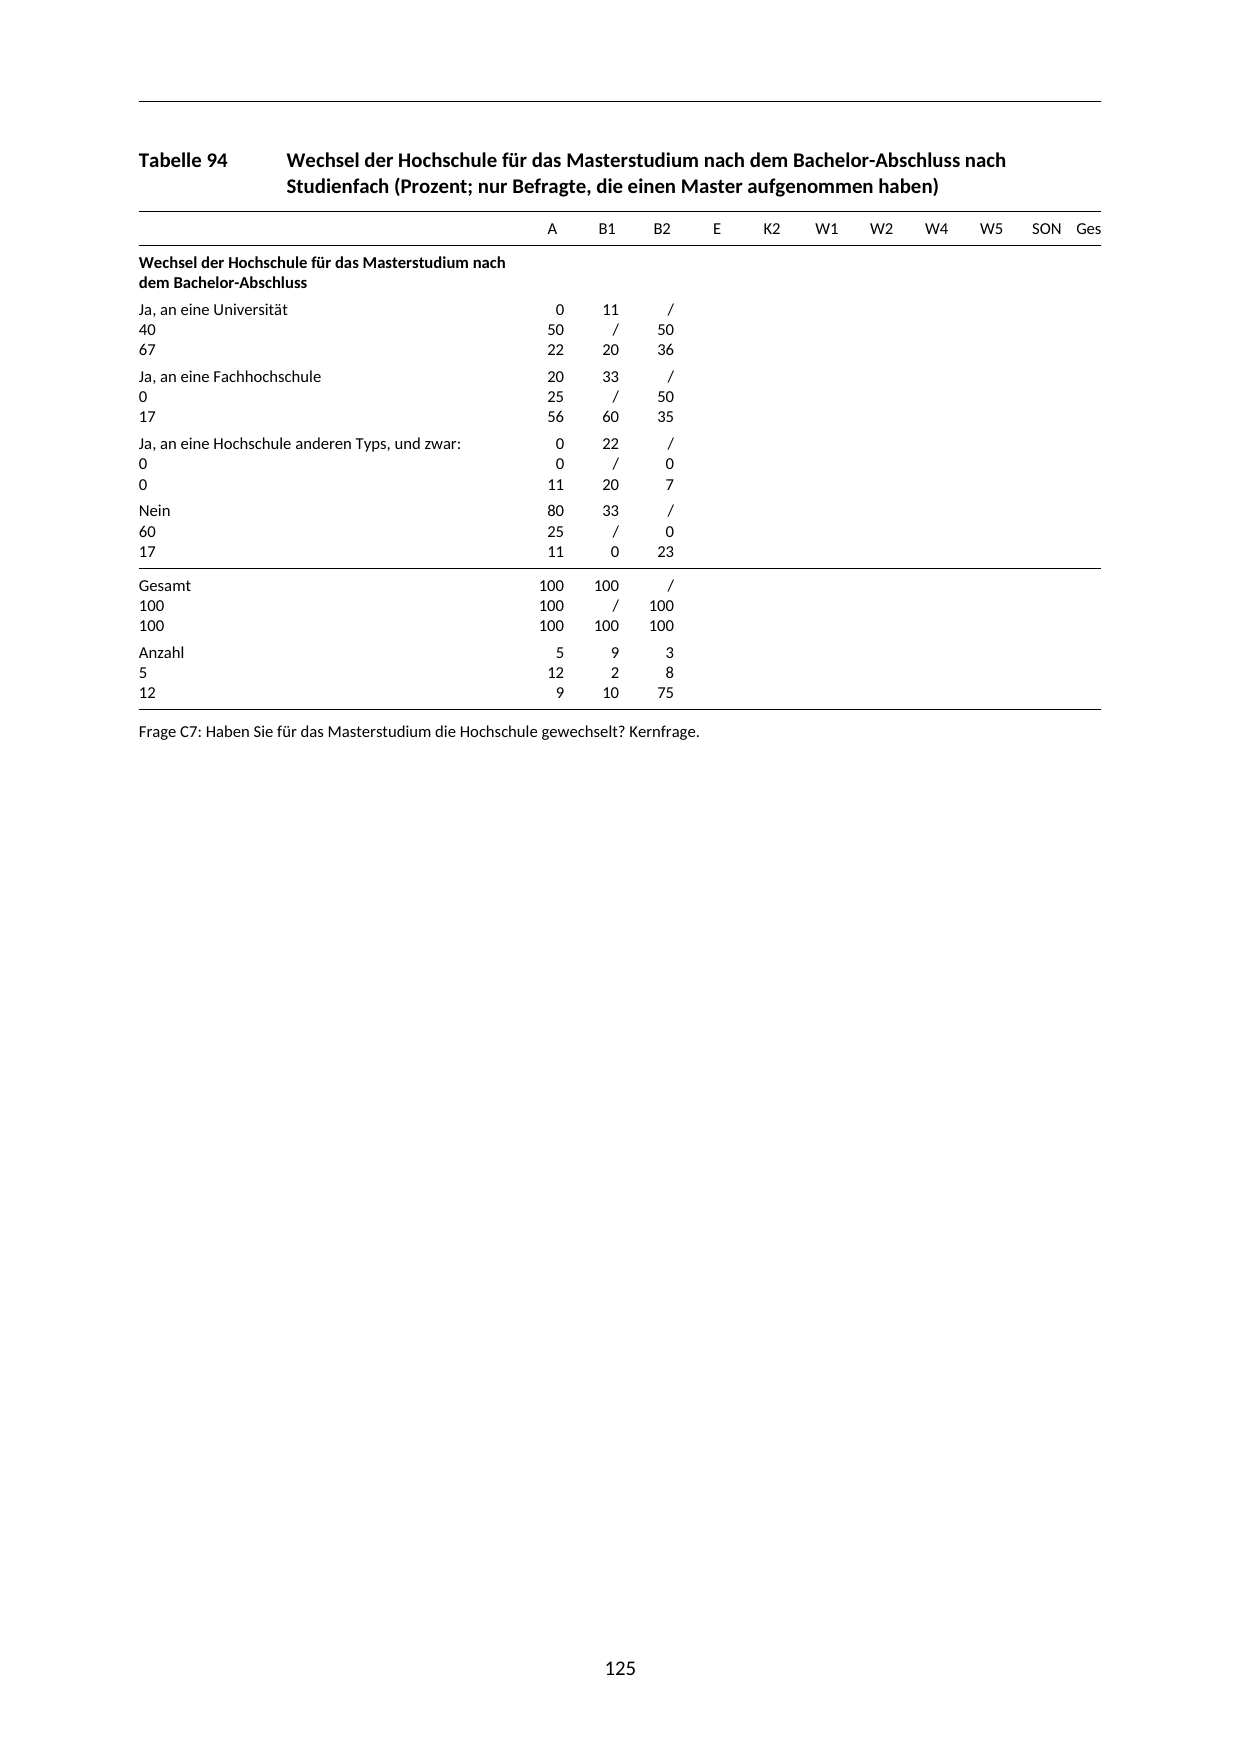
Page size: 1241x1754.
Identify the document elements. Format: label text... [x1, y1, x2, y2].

text Anzahl 5 9 3 5 12 2 8 12 9 10 75 [139, 642, 511, 703]
text Ja, an eine Universität 0 11 / 40 50 / 50 67 22 20 36 [139, 299, 511, 360]
text A B1 B2 E K2 W1 W2 W4 W5 SON Ges [139, 218, 1101, 238]
text Frage C7: Haben Sie für das Masterstudium die Hochschule gewechselt? Kernfrage. [139, 721, 1101, 741]
text Tabelle 94 Wechsel der Hochschule für das Masterstudium nach dem Bachelor-Abschluss nach Studienfach (Prozent; nur Befragte, die einen Master aufgenommen haben) [139, 148, 1101, 198]
text Wechsel der Hochschule für das Masterstudium nach dem Bachelor-Abschluss [139, 252, 511, 293]
text Ja, an eine Hochschule anderen Typs, und zwar: 0 22 / 0 0 / 0 0 11 20 7 [139, 433, 511, 494]
text Ja, an eine Fachhochschule 20 33 / 0 25 / 50 17 56 60 35 [139, 366, 511, 427]
text Gesamt 100 100 / 100 100 / 100 100 100 100 100 [139, 575, 511, 636]
text Nein 80 33 / 60 25 / 0 17 11 0 23 [139, 501, 511, 561]
